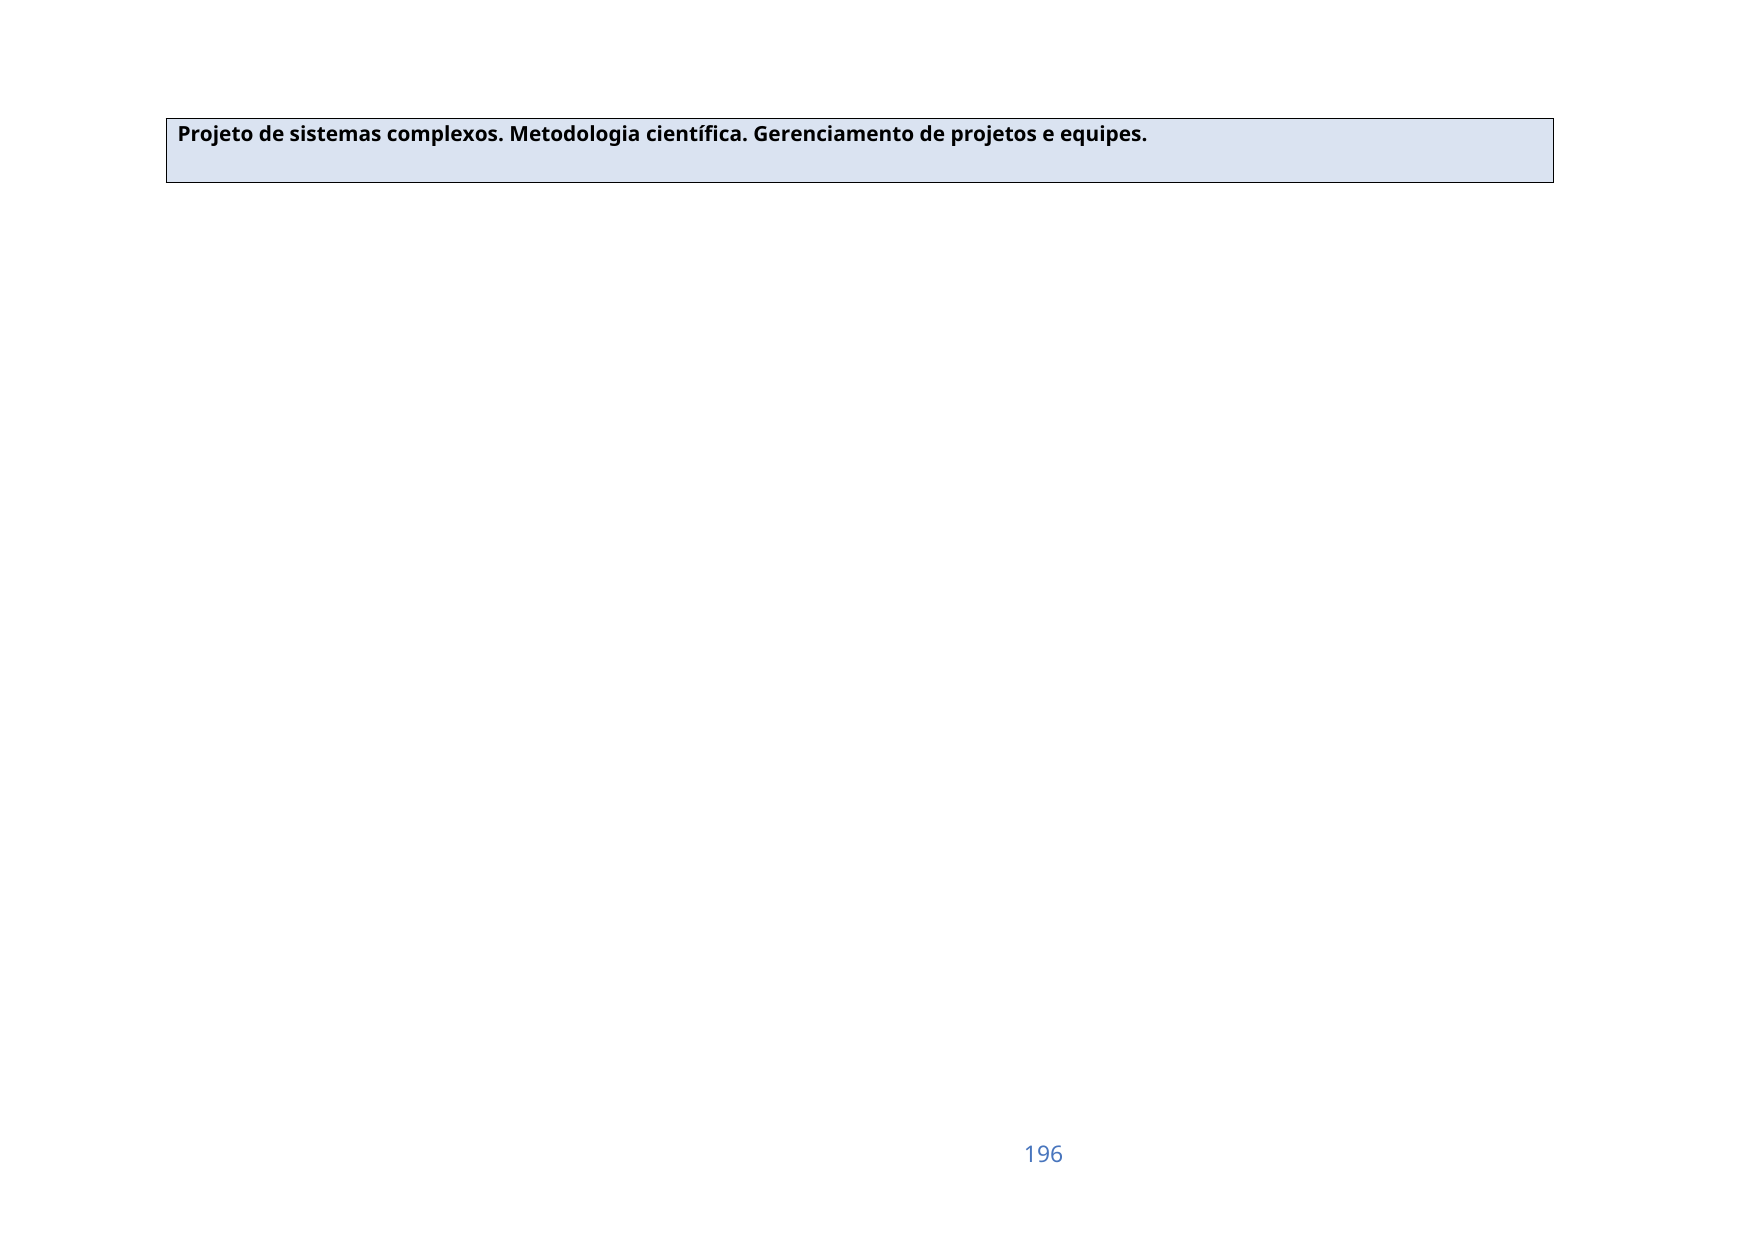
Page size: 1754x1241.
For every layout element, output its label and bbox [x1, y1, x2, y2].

table_cell [167, 119, 1553, 182]
